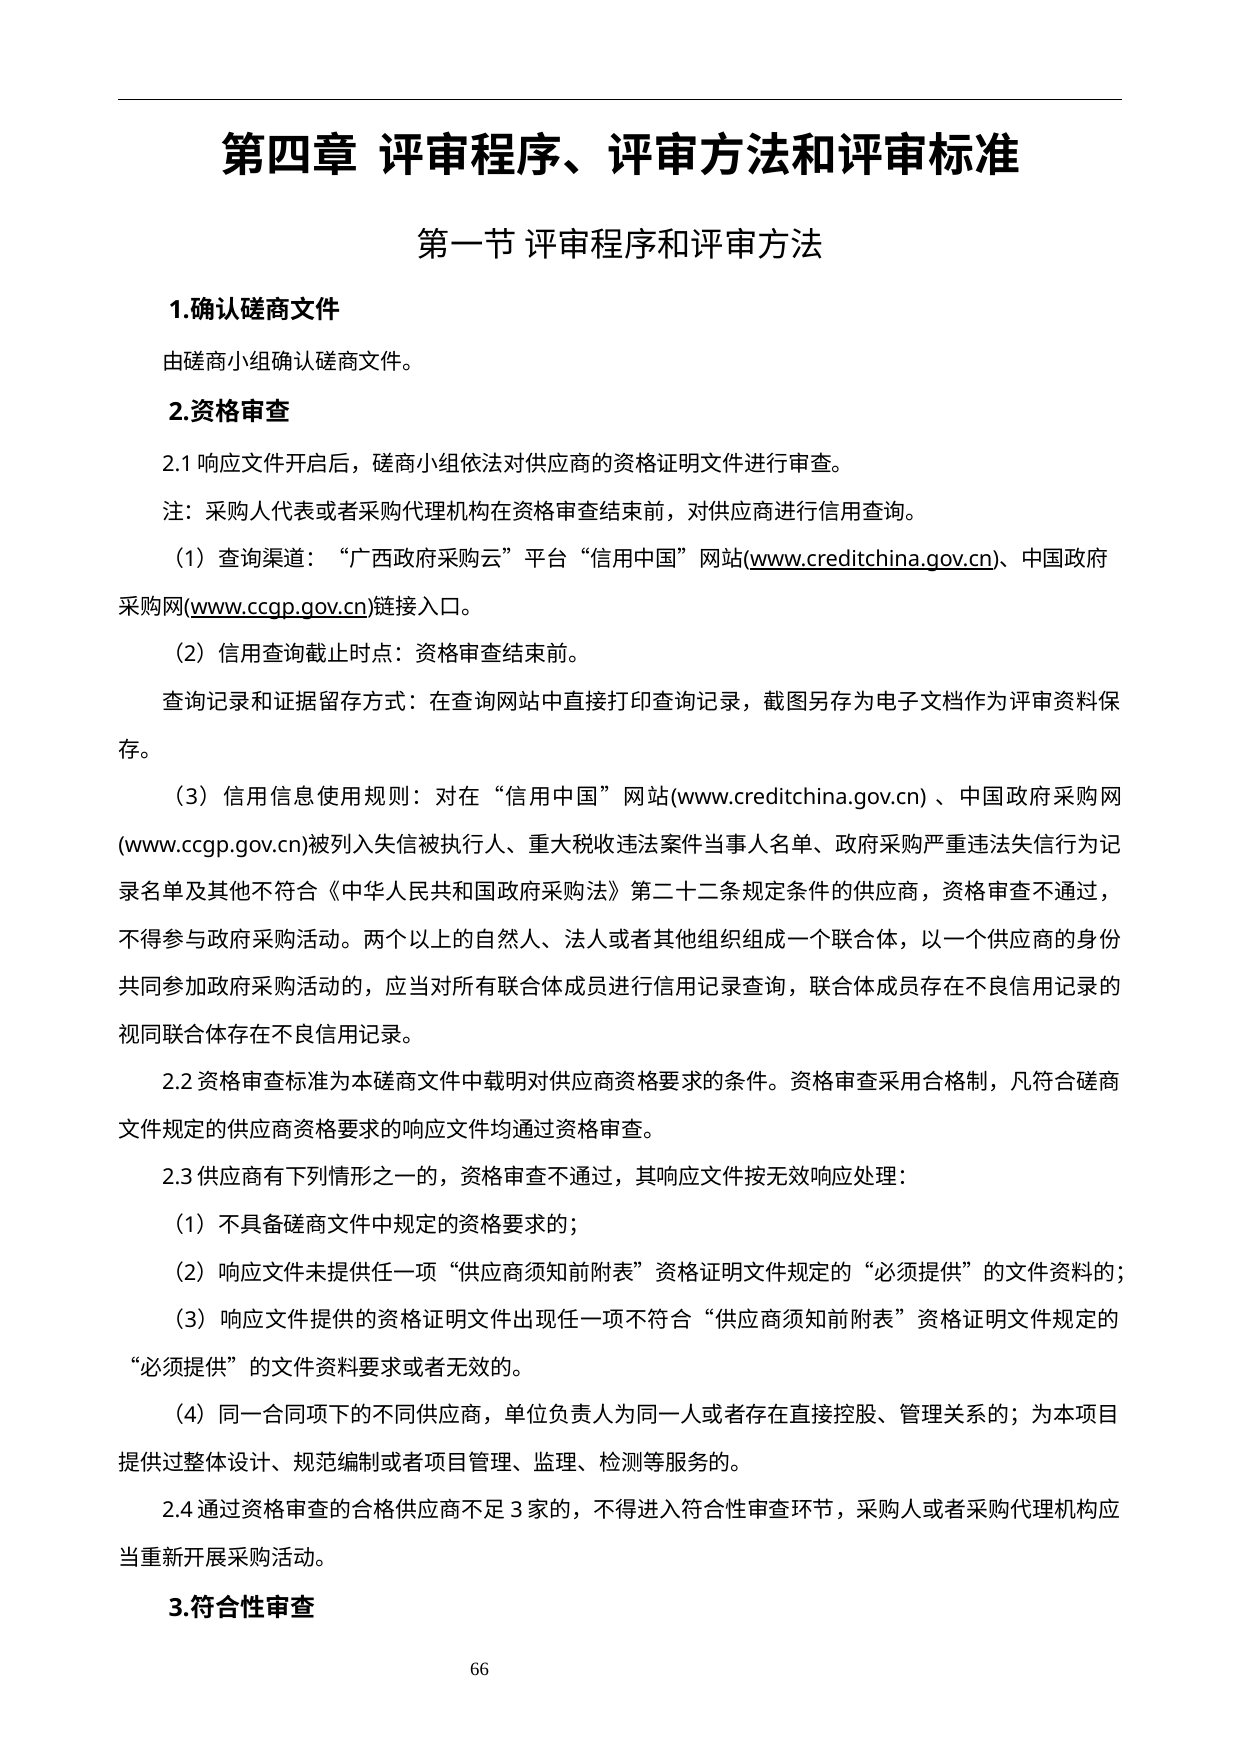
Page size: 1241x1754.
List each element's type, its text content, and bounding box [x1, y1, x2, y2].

text 第一节 评审程序和评审方法 [118, 218, 1122, 266]
text （1）查询渠道：“广西政府采购云”平台“信用中国”网站(www.creditchina.gov.cn)、中国政府采购网(www.ccgp.gov.cn)链接入口。 [118, 541, 1122, 621]
text （4）同一合同项下的不同供应商，单位负责人为同一人或者存在直接控股、管理关系的；为本项目提供过整体设计、规范编制或者项目管理、监理、检测等服务的。 [118, 1397, 1122, 1477]
text 由磋商小组确认磋商文件。 [118, 344, 1122, 376]
text 查询记录和证据留存方式：在查询网站中直接打印查询记录，截图另存为电子文档作为评审资料保存。 [118, 684, 1122, 763]
text （3）信用信息使用规则：对在“信用中国”网站(www.creditchina.gov.cn) 、中国政府采购网(www.ccgp.gov.cn)被列入失信被执行人、重大税收违法案件当事人名单、政府采购严重违法失信行为记录名单及其他不符合《中华人民共和国政府采购法》第二十二条规定条件的供应商，资格审查不通过，不得参与政府采购活动。两个以上的自然人、法人或者其他组织组成一个联合体，以一个供应商的身份共同参加政府采购活动的，应当对所有联合体成员进行信用记录查询，联合体成员存在不良信用记录的，视同联合体存在不良信用记录。 [118, 779, 1122, 1048]
text 2.4通过资格审查的合格供应商不足3家的，不得进入符合性审查环节，采购人或者采购代理机构应当重新开展采购活动。 [118, 1492, 1122, 1572]
text （2）响应文件未提供任一项“供应商须知前附表”资格证明文件规定的“必须提供”的文件资料的； [118, 1254, 1122, 1286]
text 2.3供应商有下列情形之一的，资格审查不通过，其响应文件按无效响应处理： [118, 1159, 1122, 1191]
text 3.符合性审查 [118, 1587, 1122, 1624]
text （1）不具备磋商文件中规定的资格要求的； [118, 1207, 1122, 1239]
text 1.确认磋商文件 [118, 290, 1122, 326]
text 2.2资格审查标准为本磋商文件中载明对供应商资格要求的条件。资格审查采用合格制，凡符合磋商文件规定的供应商资格要求的响应文件均通过资格审查。 [118, 1064, 1122, 1143]
text （2）信用查询截止时点：资格审查结束前。 [118, 636, 1122, 668]
text 第四章 评审程序、评审方法和评审标准 [118, 118, 1122, 184]
text 2.1响应文件开启后，磋商小组依法对供应商的资格证明文件进行审查。 [118, 446, 1122, 478]
text 2.资格审查 [118, 392, 1122, 428]
text 注：采购人代表或者采购代理机构在资格审查结束前，对供应商进行信用查询。 [118, 494, 1122, 525]
text （3）响应文件提供的资格证明文件出现任一项不符合“供应商须知前附表”资格证明文件规定的“必须提供”的文件资料要求或者无效的。 [118, 1302, 1122, 1381]
